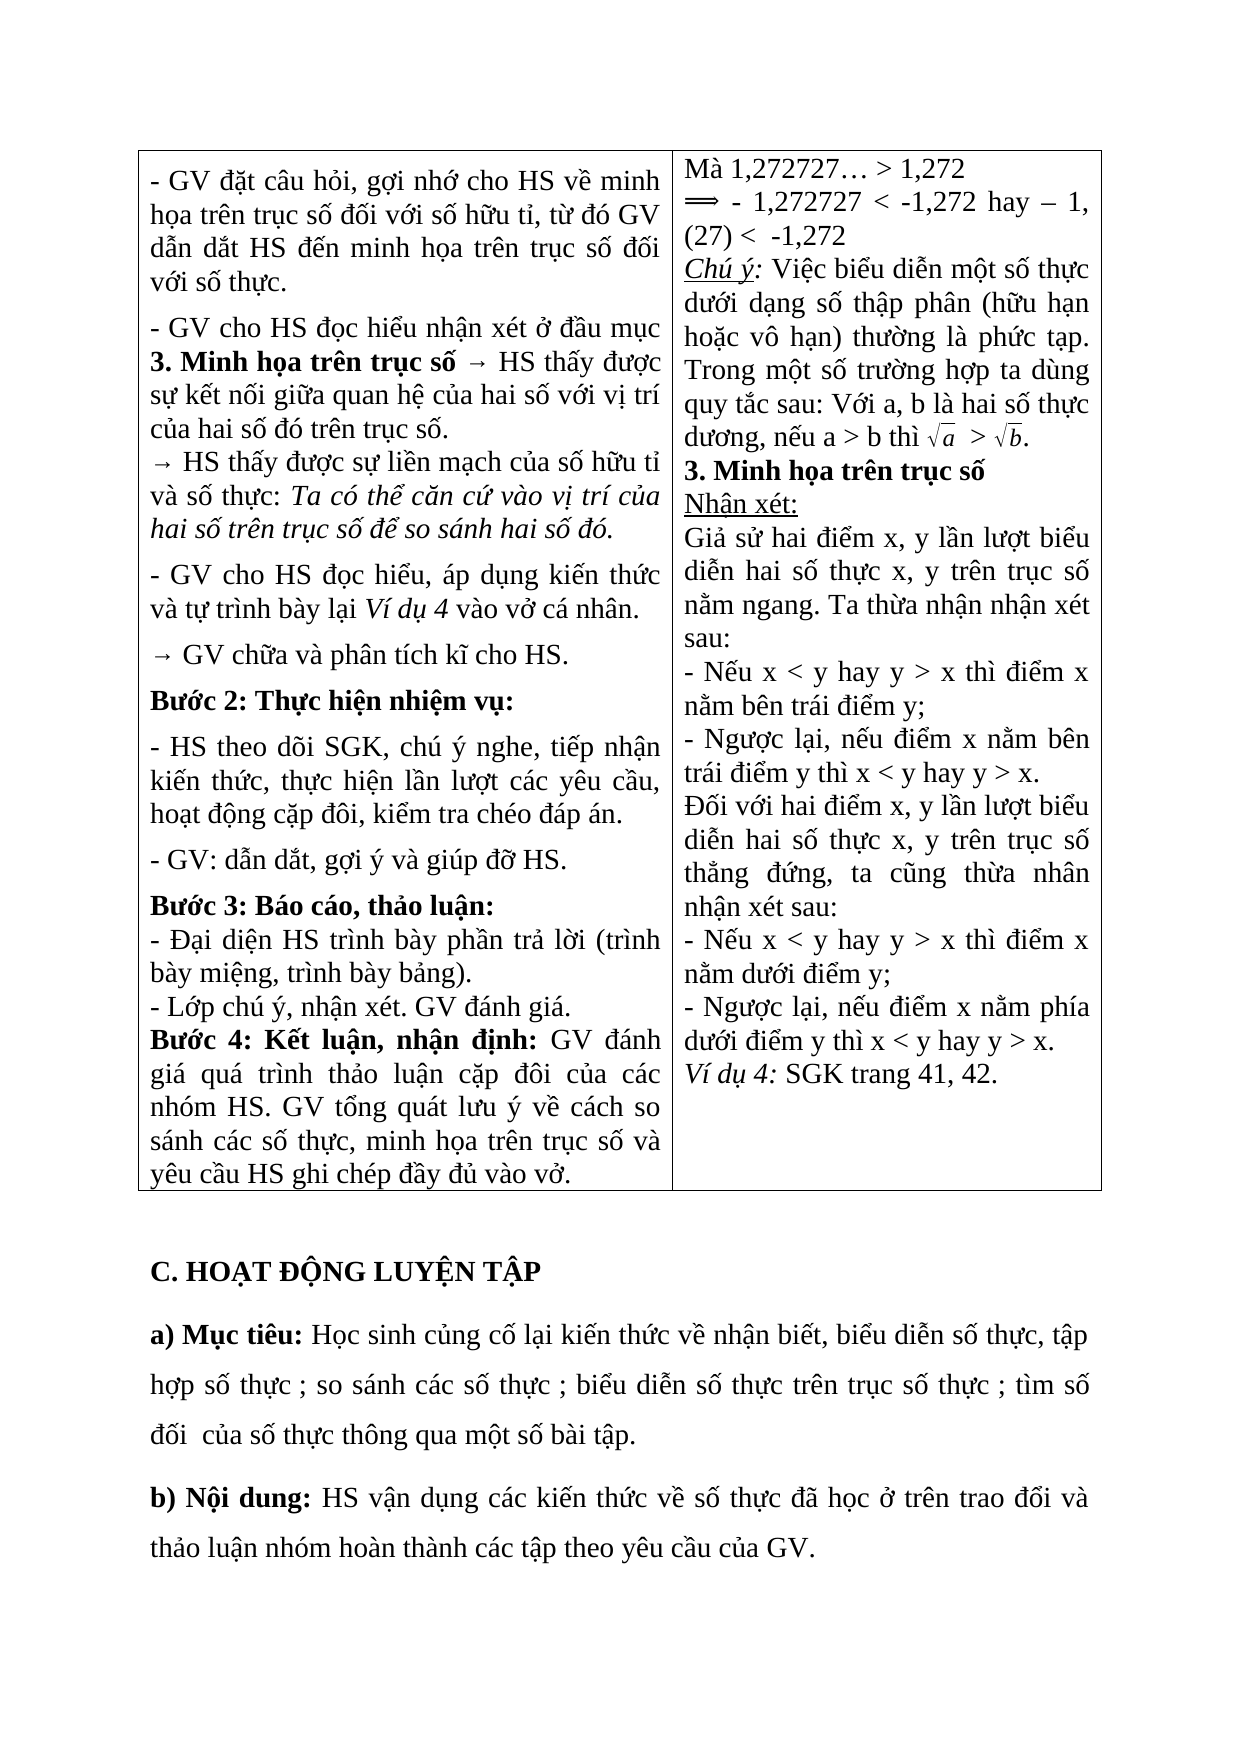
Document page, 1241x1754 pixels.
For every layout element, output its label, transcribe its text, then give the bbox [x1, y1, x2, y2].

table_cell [673, 151, 1101, 1190]
text a) Mục tiêu: Học sinh củng cố lại kiến thức về nhận biết, biểu diễn số thực, tập hợp số thực ; so sánh các số thực ; biểu diễn số thực trên trục số thực ; tìm số đối của số thực thông qua một số bài tập. [150, 1317, 1090, 1451]
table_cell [139, 151, 672, 1190]
text C. HOẠT ĐỘNG LUYỆN TẬP [150, 1254, 1090, 1288]
text b) Nội dung: HS vận dụng các kiến thức về số thực đã học ở trên trao đổi và thảo luận nhóm hoàn thành các tập theo yêu cầu của GV. [150, 1480, 1090, 1564]
